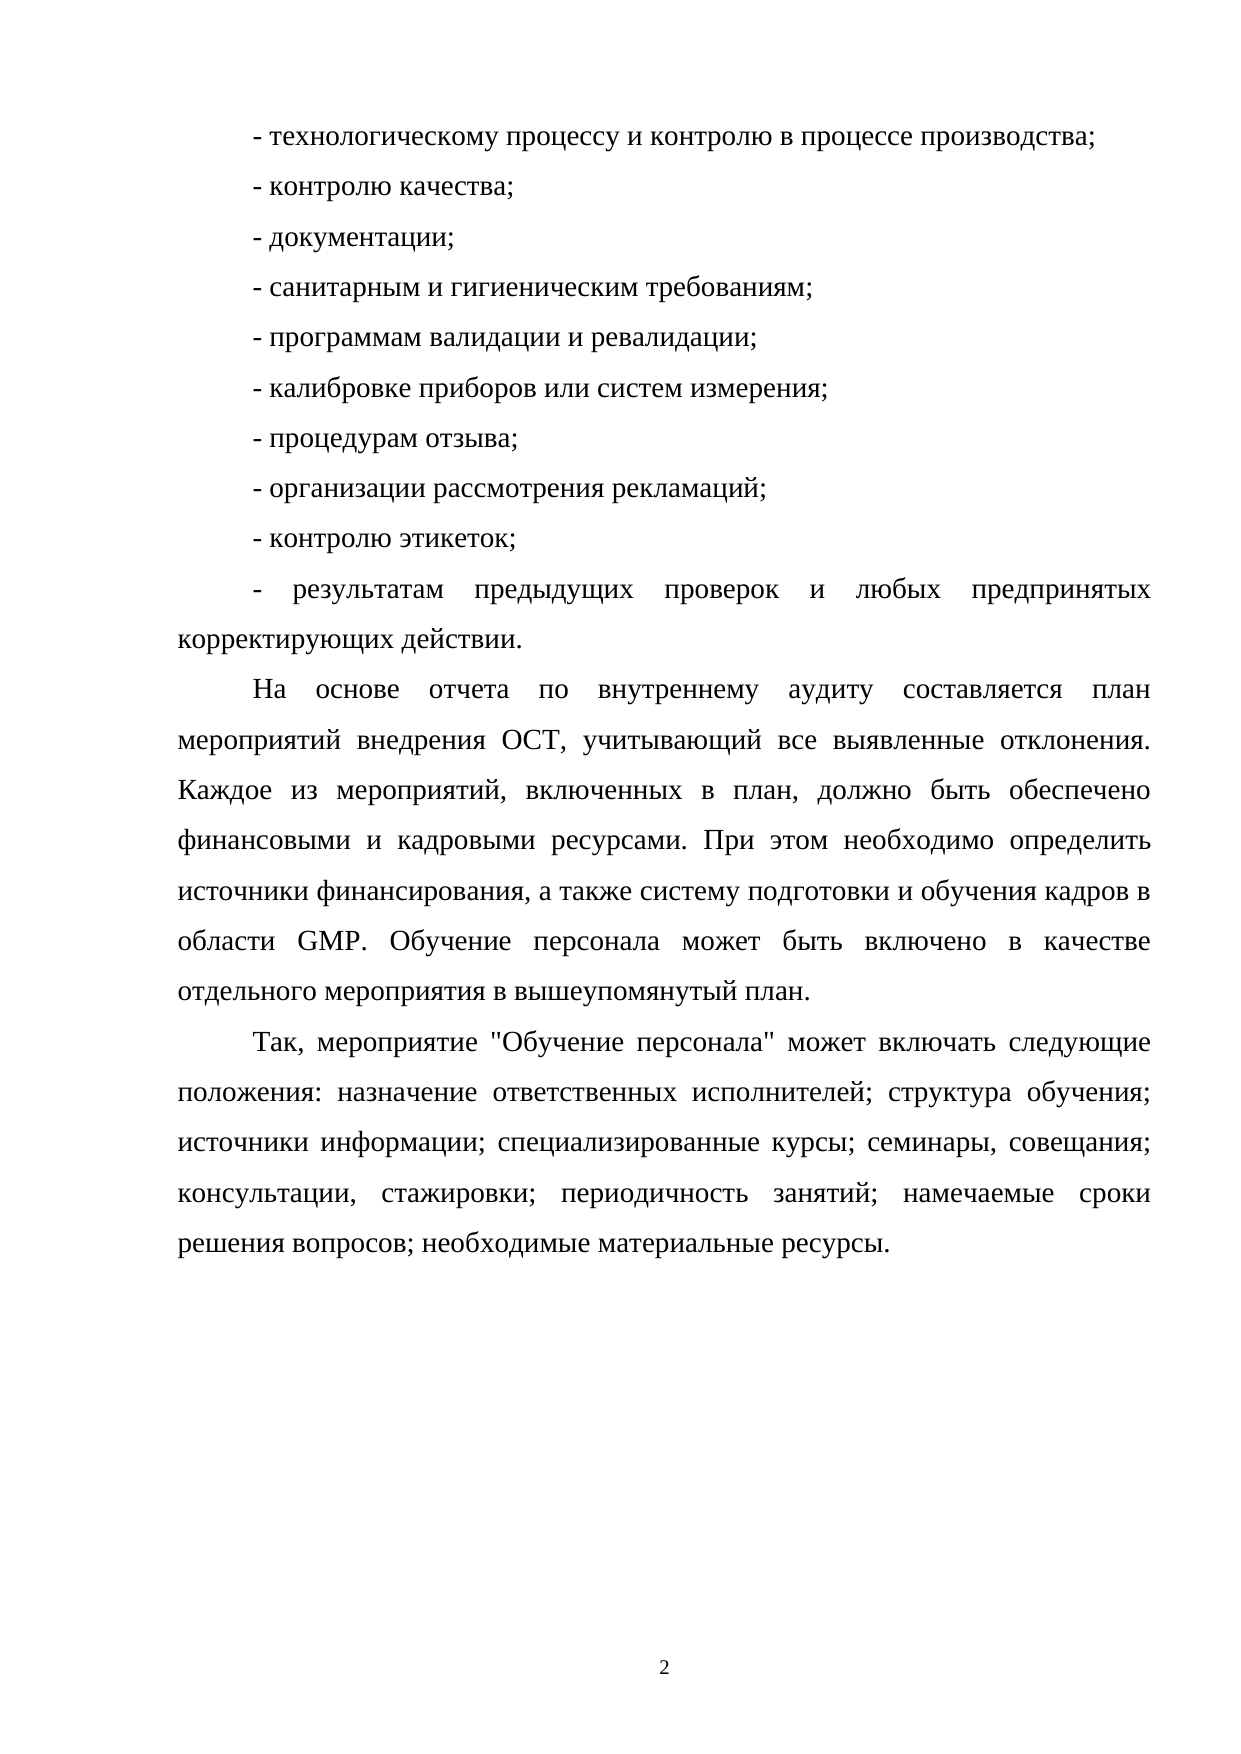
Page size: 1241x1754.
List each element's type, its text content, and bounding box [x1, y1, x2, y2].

text На основе отчета по внутреннему аудиту составляется план мероприятий внедрения ОСТ, учитывающий все выявленные отклонения. Каждое из мероприятий, включенных в план, должно быть обеспечено финансовыми и кадровыми ресурсами. При этом необходимо определить источники финансирования, а также систему подготовки и обучения кадров в области GMP. Обучение персонала может быть включено в качестве отдельного мероприятия в вышеупомянутый план. [177, 672, 1152, 1007]
text - процедурам отзыва; [177, 420, 1152, 453]
text - программам валидации и ревалидации; [177, 319, 1152, 353]
text Так, мероприятие "Обучение персонала" может включать следующие положения: назначение ответственных исполнителей; структура обучения; источники информации; специализированные курсы; семинары, совещания; консультации, стажировки; периодичность занятий; намечаемые сроки решения вопросов; необходимые материальные ресурсы. [177, 1024, 1152, 1258]
text - санитарным и гигиеническим требованиям; [177, 269, 1152, 303]
text - калибровке приборов или систем измерения; [177, 370, 1152, 403]
text - документации; [177, 219, 1152, 252]
text - контролю качества; [177, 168, 1152, 202]
text - контролю этикеток; [177, 521, 1152, 554]
text - технологическому процессу и контролю в процессе производства; [177, 118, 1152, 152]
text - результатам предыдущих проверок и любых предпринятых корректирующих действии. [177, 571, 1152, 655]
text - организации рассмотрения рекламаций; [177, 470, 1152, 504]
